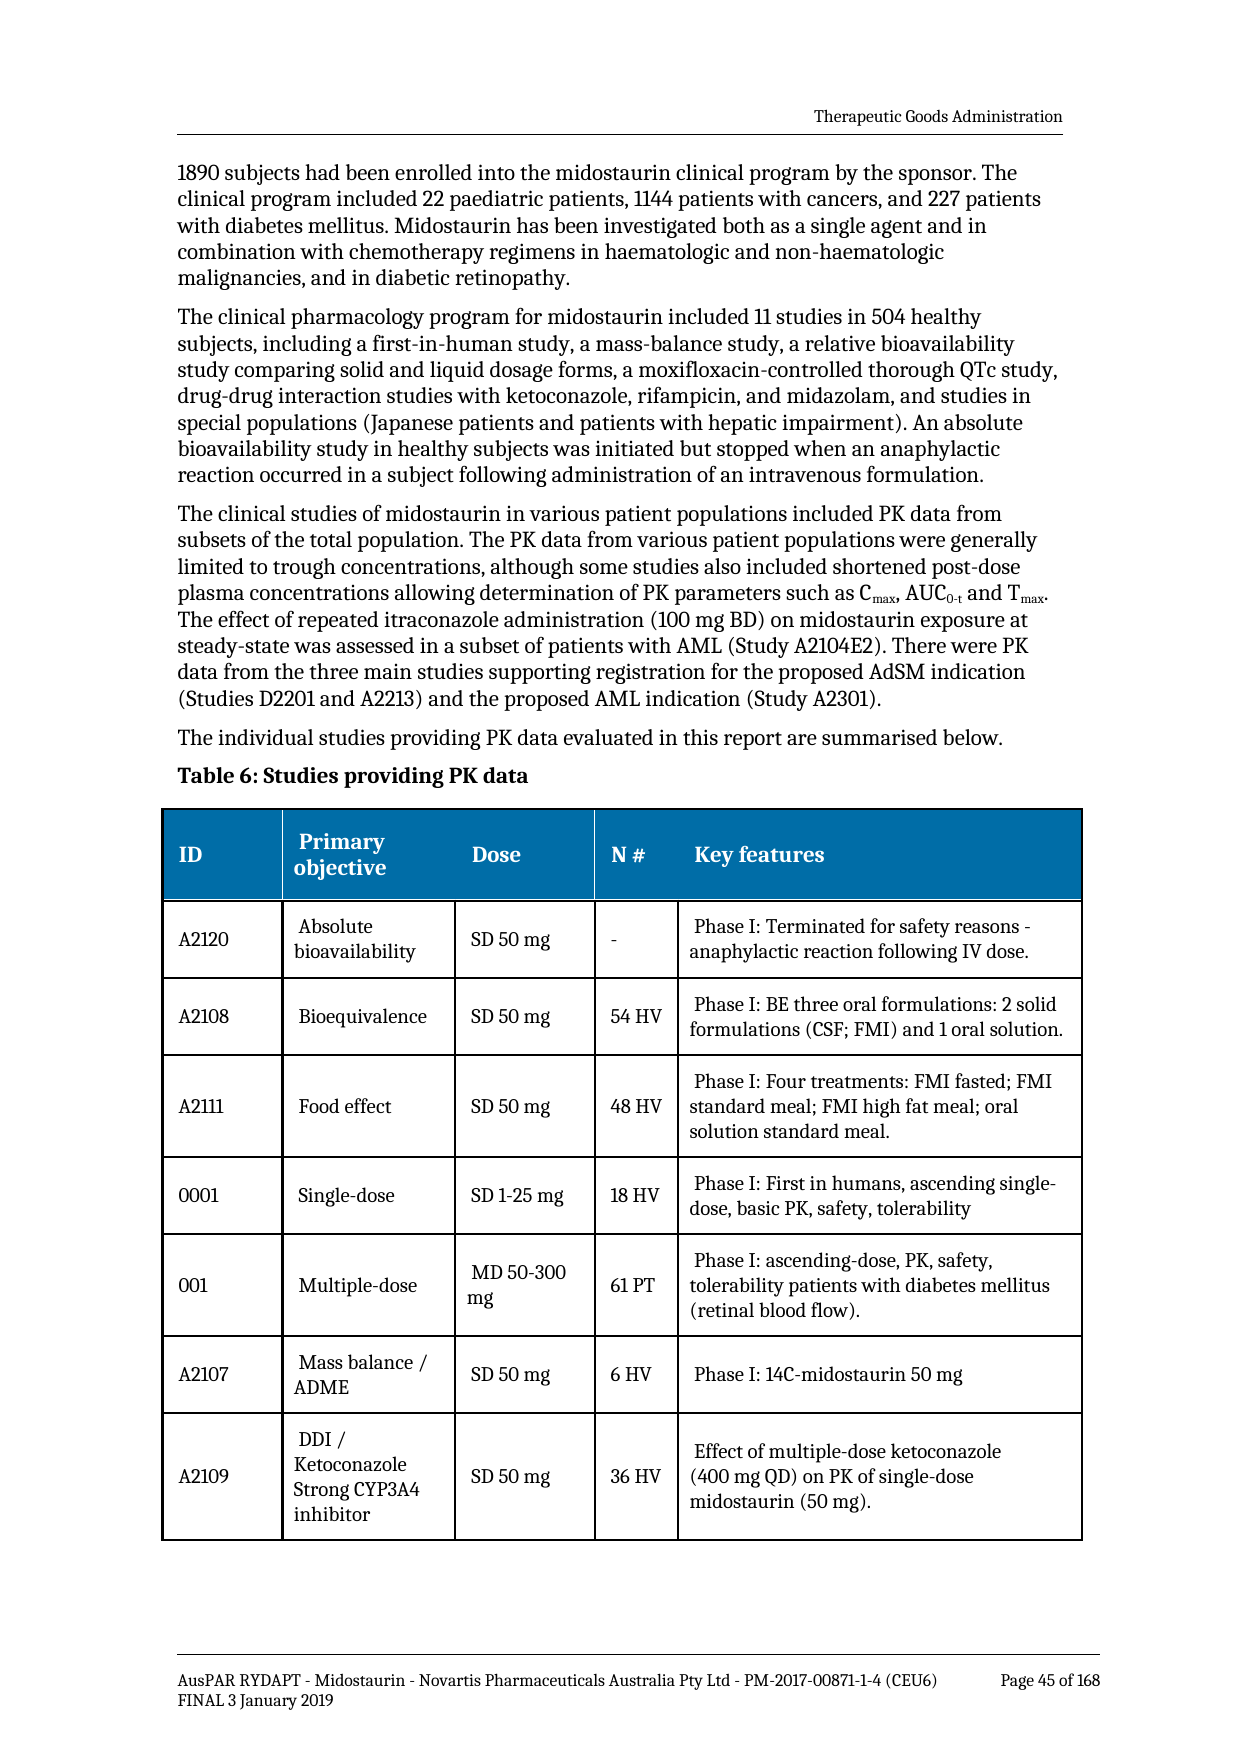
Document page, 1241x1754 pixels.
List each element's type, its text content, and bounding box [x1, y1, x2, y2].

table_cell 54 HV [596, 979, 677, 1054]
table_cell Bioequivalence [284, 979, 454, 1054]
table_cell 48 HV [596, 1056, 677, 1156]
table_cell Single-dose [284, 1158, 454, 1233]
table_cell SD 50 mg [456, 902, 594, 977]
table_cell MD 50-300 mg [456, 1235, 594, 1335]
table_cell 6 HV [596, 1337, 677, 1412]
table_cell SD 50 mg [456, 979, 594, 1054]
table_cell SD 50 mg [456, 1337, 594, 1412]
table_cell Absolute bioavailability [284, 902, 454, 977]
table_cell Phase I: First in humans, ascending single-dose, basic PK, safety, tolerability [679, 1158, 1081, 1233]
table_cell A2111 [164, 1056, 281, 1156]
table_cell Food effect [284, 1056, 454, 1156]
text The clinical studies of midostaurin in various patient populations included PK data from subsets of the total population. The PK data from various patient populations were generally limited to trough concentrations, although some studies also included shortened post-dose plasma concentrations allowing determination of PK parameters such as Cmax, AUC0-t and Tmax. The effect of repeated itraconazole administration (100 mg BD) on midostaurin exposure at steady-state was assessed in a subset of patients with AML (Study A2104E2). There were PK data from the three main studies supporting registration for the proposed AdSM indication (Studies D2201 and A2213) and the proposed AML indication (Study A2301). [177, 501, 1063, 712]
table_header N # [595, 810, 678, 899]
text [177, 160, 1063, 291]
table_cell Effect of multiple-dose ketoconazole (400 mg QD) on PK of single-dose midostaurin (50 mg). [679, 1414, 1081, 1539]
table_cell Phase I: BE three oral formulations: 2 solid formulations (CSF; FMI) and 1 oral solution. [679, 979, 1081, 1054]
table_cell 61 PT [596, 1235, 677, 1335]
table_cell 18 HV [596, 1158, 677, 1233]
table_cell A2120 [164, 902, 281, 977]
table_header ID [164, 810, 282, 899]
table_header Key features [678, 810, 1081, 899]
table_cell Phase I: 14C-midostaurin 50 mg [679, 1337, 1081, 1412]
table_cell A2107 [164, 1337, 281, 1412]
table_cell SD 1-25 mg [456, 1158, 594, 1233]
table_cell DDI / Ketoconazole Strong CYP3A4 inhibitor [284, 1414, 454, 1539]
table_cell Mass balance / ADME [284, 1337, 454, 1412]
table_cell Phase I: Four treatments: FMI fasted; FMI standard meal; FMI high fat meal; oral solution standard meal. [679, 1056, 1081, 1156]
table_header Primary objective [283, 810, 455, 899]
table_cell - [596, 902, 677, 977]
table_header Dose [455, 810, 594, 899]
text The clinical pharmacology program for midostaurin included 11 studies in 504 healthy subjects, including a first-in-human study, a mass-balance study, a relative bioavailability study comparing solid and liquid dosage forms, a moxifloxacin-controlled thorough QTc study, drug-drug interaction studies with ketoconazole, rifampicin, and midazolam, and studies in special populations (Japanese patients and patients with hepatic impairment). An absolute bioavailability study in healthy subjects was initiated but stopped when an anaphylactic reaction occurred in a subject following administration of an intravenous formulation. [177, 304, 1063, 488]
table_cell A2108 [164, 979, 281, 1054]
table_cell Multiple-dose [284, 1235, 454, 1335]
table_cell SD 50 mg [456, 1056, 594, 1156]
table_cell A2109 [164, 1414, 281, 1539]
table_cell Phase I: Terminated for safety reasons - anaphylactic reaction following IV dose. [679, 902, 1081, 977]
table_cell Phase I: ascending-dose, PK, safety, tolerability patients with diabetes mellitus (retinal blood flow). [679, 1235, 1081, 1335]
title Table 6: Studies providing PK data [177, 763, 1063, 789]
table_cell 001 [164, 1235, 281, 1335]
table_cell 0001 [164, 1158, 281, 1233]
text The individual studies providing PK data evaluated in this report are summarised below. [177, 724, 1063, 751]
table_cell SD 50 mg [456, 1414, 594, 1539]
table_cell 36 HV [596, 1414, 677, 1539]
